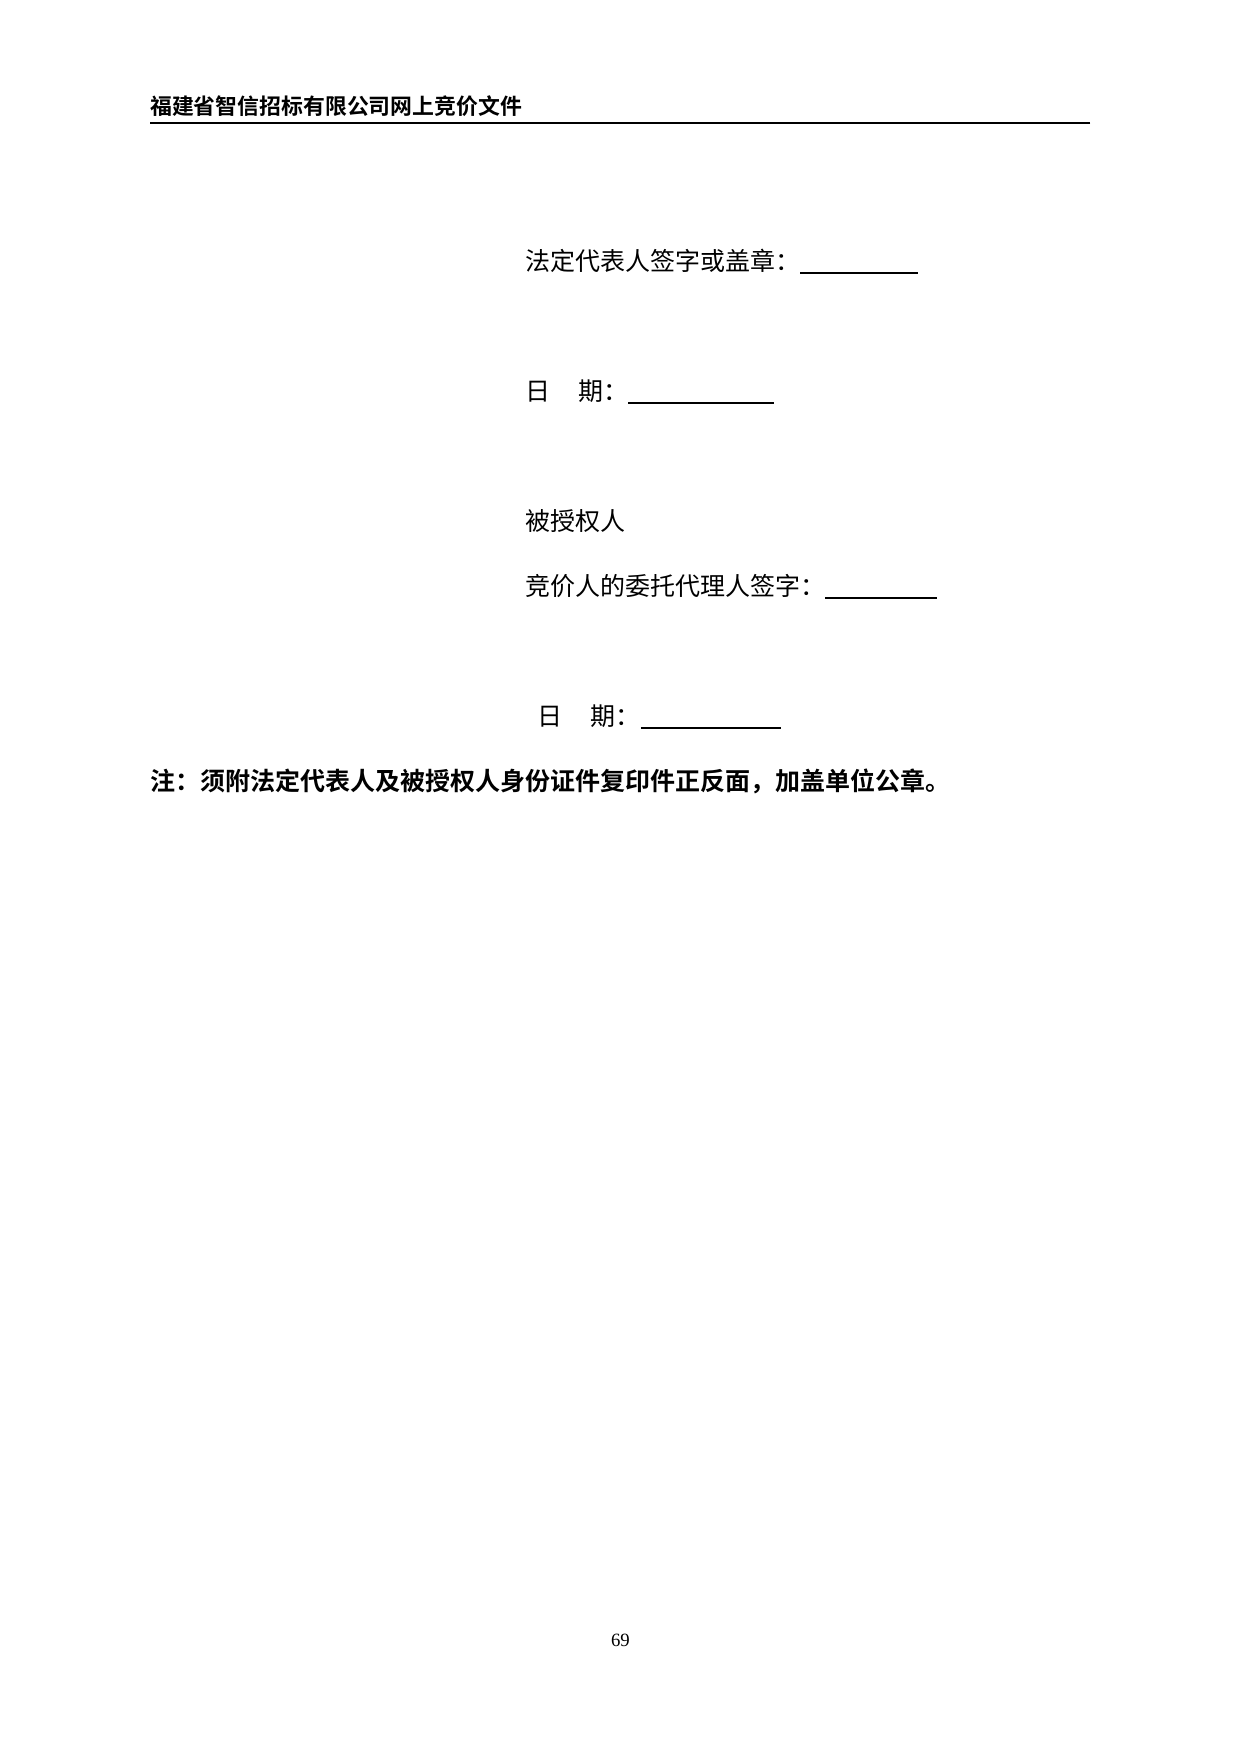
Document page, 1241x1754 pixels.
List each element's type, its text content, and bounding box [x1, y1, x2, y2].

text 日 期： [150, 682, 1090, 747]
text 竞价人的委托代理人签字： [150, 552, 1090, 617]
text 被授权人 [150, 487, 1090, 552]
text 日 期： [150, 357, 1090, 422]
text 注：须附法定代表人及被授权人身份证件复印件正反面，加盖单位公章。 [150, 747, 1090, 812]
text 法定代表人签字或盖章： [150, 227, 1090, 292]
